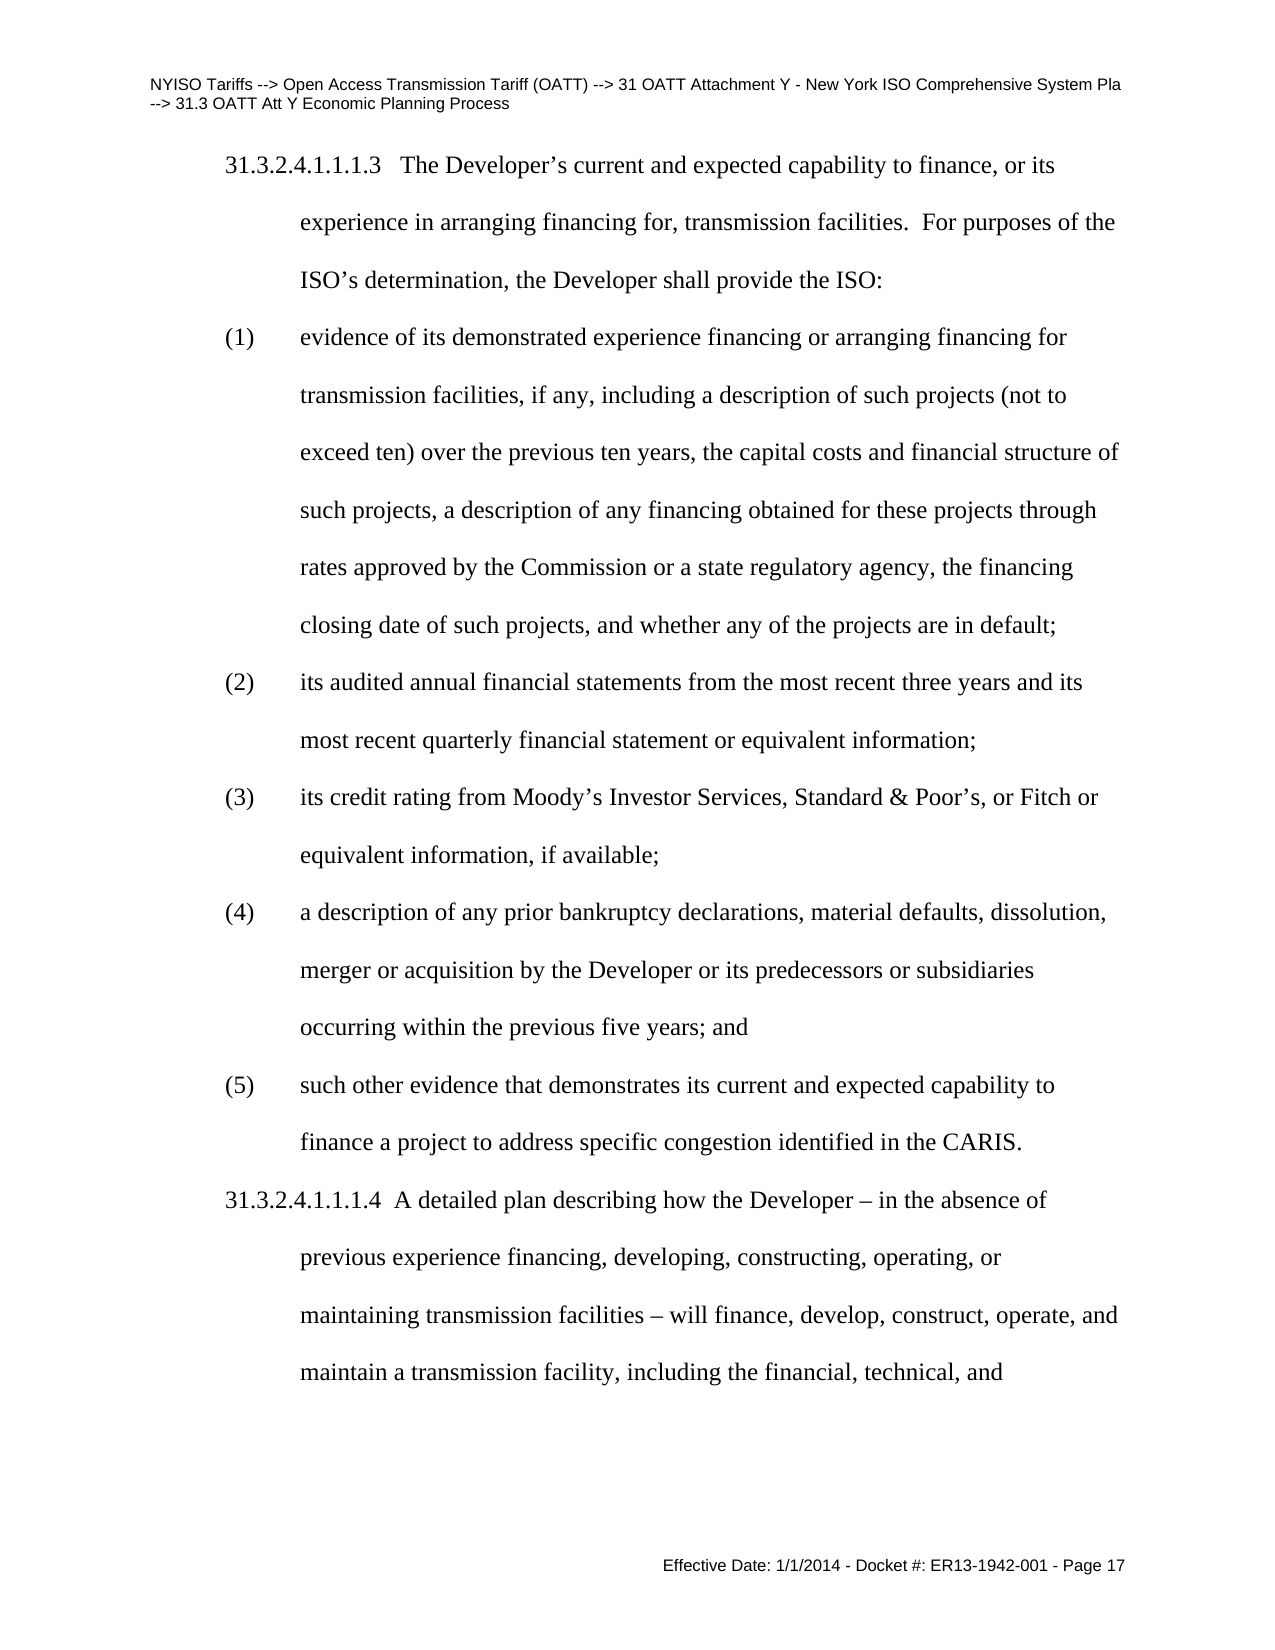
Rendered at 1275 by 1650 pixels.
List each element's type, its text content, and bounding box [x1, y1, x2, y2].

text (1) evidence of its demonstrated experience financing or arranging financing for transmission facilities, if any, including a description of such projects (not to exceed ten) over the previous ten years, the capital costs and financial structure of such projects, a description of any financing obtained for these projects through rates approved by the Commission or a state regulatory agency, the financing closing date of such projects, and whether any of the projects are in default; [225, 322, 1125, 639]
text (2) its audited annual financial statements from the most recent three years and its most recent quarterly financial statement or equivalent information; [225, 667, 1125, 754]
text (4) a description of any prior bankruptcy declarations, material defaults, dissolution, merger or acquisition by the Developer or its predecessors or subsidiaries occurring within the previous five years; and [225, 897, 1125, 1041]
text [225, 1185, 1125, 1386]
text 31.3.2.4.1.1.1.3 The Developer’s current and expected capability to finance, or its experience in arranging financing for, transmission facilities. For purposes of the ISO’s determination, the Developer shall provide the ISO: [225, 150, 1125, 294]
text (5) such other evidence that demonstrates its current and expected capability to finance a project to address specific congestion identified in the CARIS. [225, 1070, 1125, 1156]
text (3) its credit rating from Moody’s Investor Services, Standard & Poor’s, or Fitch or equivalent information, if available; [225, 782, 1125, 869]
